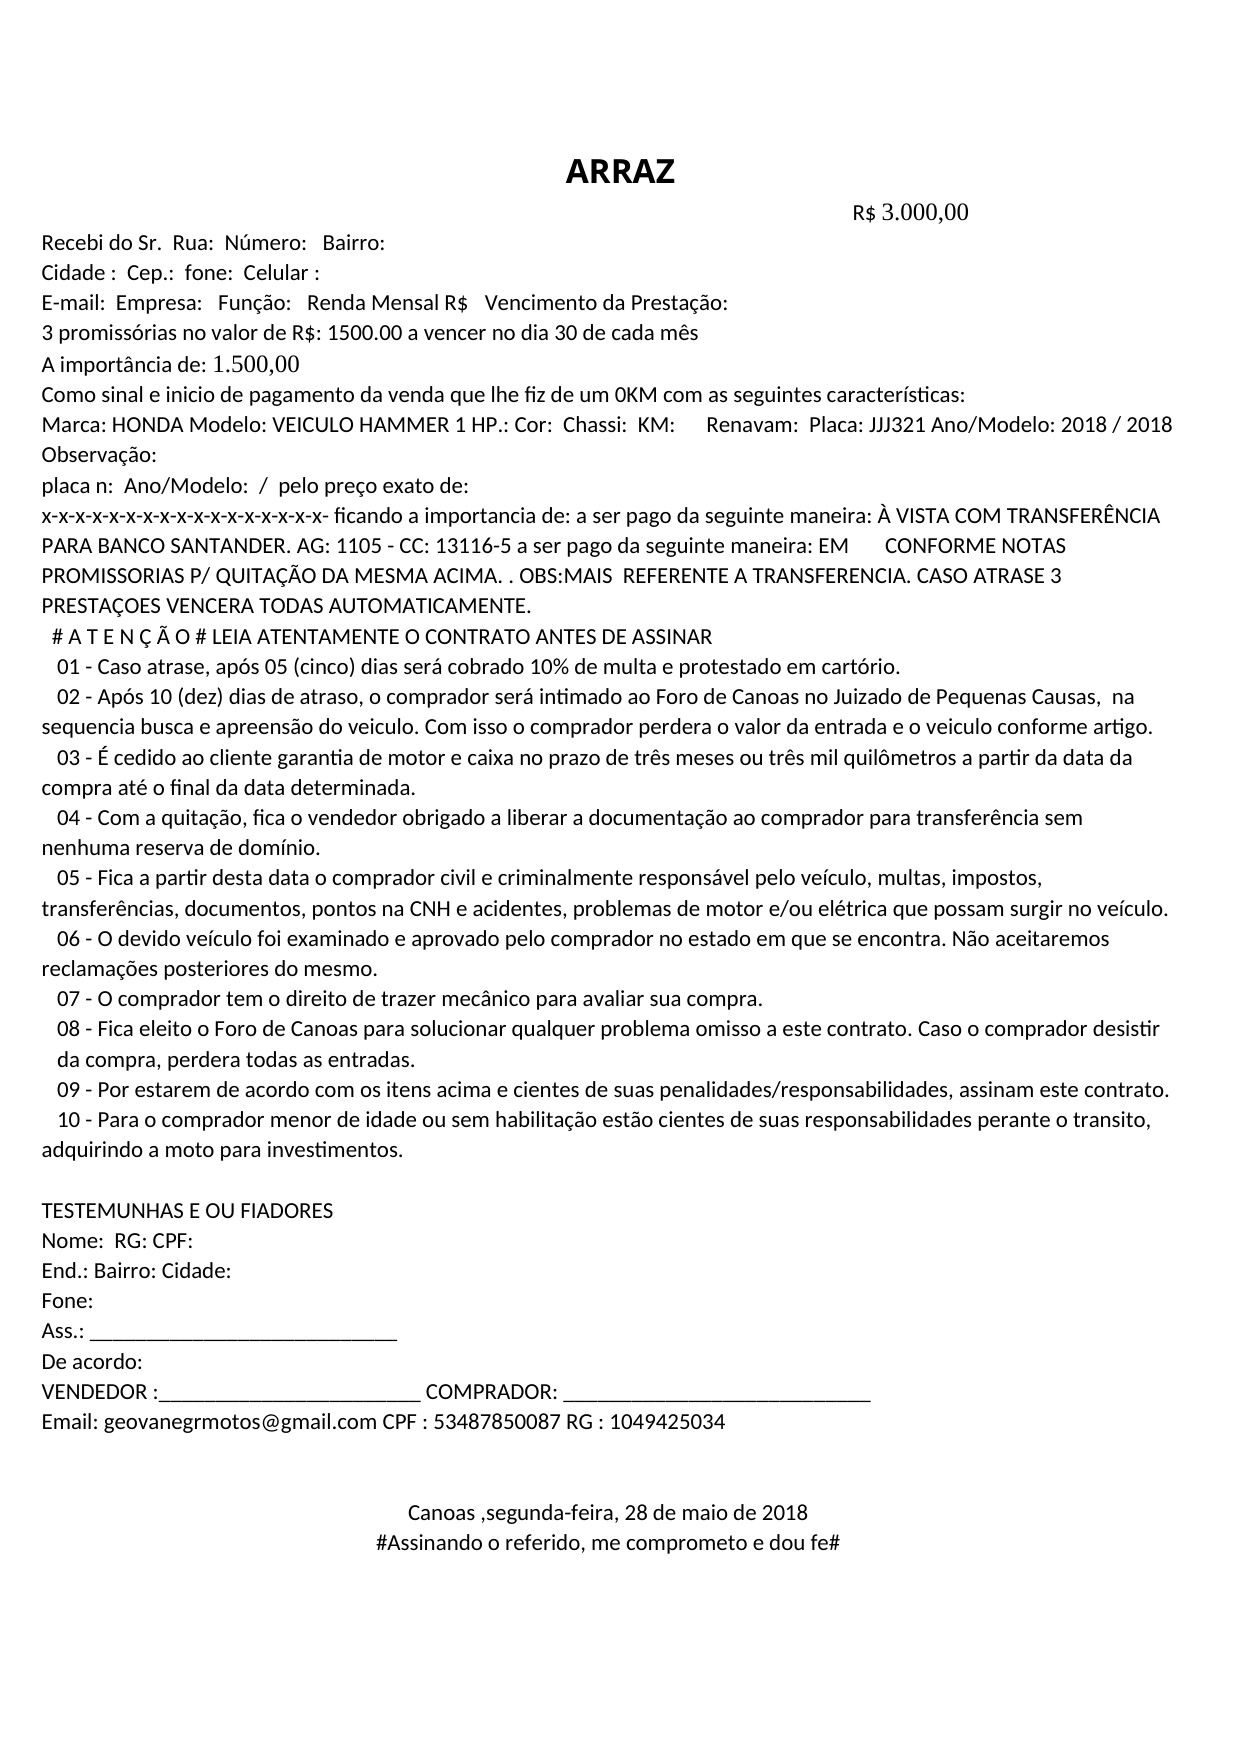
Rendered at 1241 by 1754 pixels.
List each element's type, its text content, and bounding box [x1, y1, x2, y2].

text A importância de: 1.500,00 [41, 349, 1175, 378]
text 07 - O comprador tem o direito de trazer mecânico para avaliar sua compra. [41, 984, 1175, 1012]
text placa n: Ano/Modelo: / pelo preço exato de: [41, 471, 1175, 499]
text Marca: HONDA Modelo: VEICULO HAMMER 1 HP.: Cor: Chassi: KM: Renavam: Placa: JJJ321 Ano/Modelo: 2018 / 2018 Observação: [41, 410, 1175, 468]
text TESTEMUNHAS E OU FIADORES [41, 1196, 1175, 1224]
text Fone: [41, 1286, 1175, 1314]
text Ass.: ___________________________ [41, 1317, 1175, 1344]
text VENDEDOR :_______________________ COMPRADOR: ___________________________ [41, 1377, 1175, 1405]
text da compra, perdera todas as entradas. [41, 1045, 1175, 1073]
text 05 - Fica a partir desta data o comprador civil e criminalmente responsável pelo veículo, multas, impostos, transferências, documentos, pontos na CNH e acidentes, problemas de motor e/ou elétrica que possam surgir no veículo. [41, 863, 1175, 922]
text Canoas ,segunda-feira, 28 de maio de 2018 [41, 1498, 1175, 1526]
text E-mail: Empresa: Função: Renda Mensal R$ Vencimento da Prestação: 3 promissórias no valor de R$: 1500.00 a vencer no dia 30 de cada mês [41, 288, 1175, 347]
subtitle ARRAZ [177, 148, 1063, 193]
text 03 - É cedido ao cliente garantia de motor e caixa no prazo de três meses ou três mil quilômetros a partir da data da compra até o final da data determinada. [41, 743, 1175, 801]
text x-x-x-x-x-x-x-x-x-x-x-x-x-x-x-x-x- ficando a importancia de: a ser pago da seguinte maneira: À VISTA COM TRANSFERÊNCIA PARA BANCO SANTANDER. AG: 1105 - CC: 13116-5 a ser pago da seguinte maneira: EM CONFORME NOTAS PROMISSORIAS P/ QUITAÇÃO DA MESMA ACIMA. . OBS:MAIS REFERENTE A TRANSFERENCIA. CASO ATRASE 3 PRESTAÇOES VENCERA TODAS AUTOMATICAMENTE. [41, 501, 1175, 619]
text # A T E N Ç Ã O # LEIA ATENTAMENTE O CONTRATO ANTES DE ASSINAR [41, 622, 1175, 650]
text R$ 3.000,00 [791, 197, 1175, 226]
text Recebi do Sr. Rua: Número: Bairro: [41, 228, 1175, 256]
text #Assinando o referido, me comprometo e dou fe# [41, 1528, 1175, 1556]
text 01 - Caso atrase, após 05 (cinco) dias será cobrado 10% de multa e protestado em cartório. [41, 652, 1175, 680]
text Como sinal e inicio de pagamento da venda que lhe fiz de um 0KM com as seguintes características: [41, 380, 1175, 408]
text 06 - O devido veículo foi examinado e aprovado pelo comprador no estado em que se encontra. Não aceitaremos reclamações posteriores do mesmo. [41, 924, 1175, 982]
text Nome: RG: CPF: [41, 1226, 1175, 1254]
text 10 - Para o comprador menor de idade ou sem habilitação estão cientes de suas responsabilidades perante o transito, adquirindo a moto para investimentos. [41, 1105, 1175, 1163]
text 09 - Por estarem de acordo com os itens acima e cientes de suas penalidades/responsabilidades, assinam este contrato. [41, 1075, 1175, 1103]
text De acordo: [41, 1347, 1175, 1375]
text 04 - Com a quitação, fica o vendedor obrigado a liberar a documentação ao comprador para transferência sem nenhuma reserva de domínio. [41, 803, 1175, 861]
text Email: geovanegrmotos@gmail.com CPF : 53487850087 RG : 1049425034 [41, 1407, 1175, 1435]
text 02 - Após 10 (dez) dias de atraso, o comprador será intimado ao Foro de Canoas no Juizado de Pequenas Causas, na sequencia busca e apreensão do veiculo. Com isso o comprador perdera o valor da entrada e o veiculo conforme artigo. [41, 682, 1175, 740]
text End.: Bairro: Cidade: [41, 1256, 1175, 1284]
text 08 - Fica eleito o Foro de Canoas para solucionar qualquer problema omisso a este contrato. Caso o comprador desistir [41, 1014, 1175, 1042]
text Cidade : Cep.: fone: Celular : [41, 258, 1175, 286]
